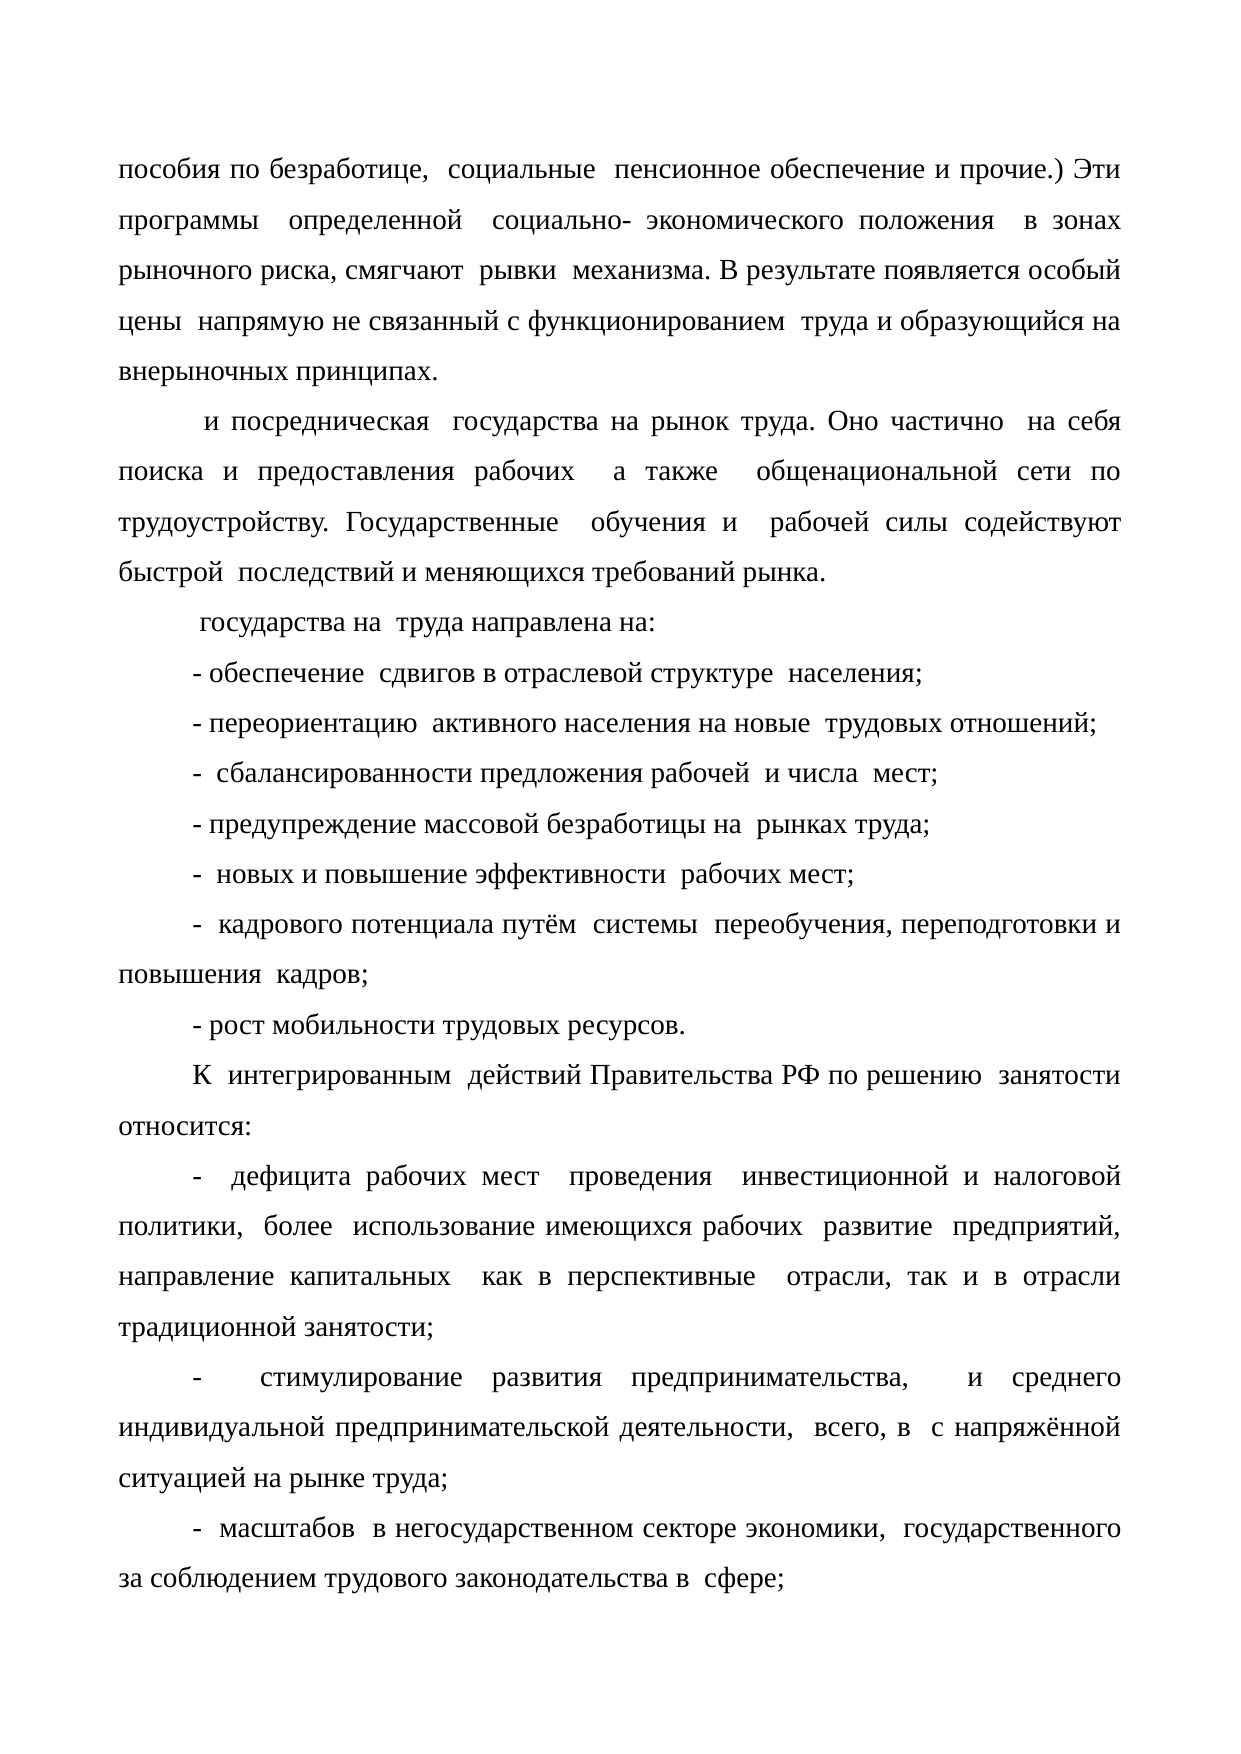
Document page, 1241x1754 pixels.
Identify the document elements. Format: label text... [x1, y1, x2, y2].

text - переориентацию активного населения на новые трудовых отношений; [118, 705, 1122, 739]
text государства на труда направлена на: [118, 604, 1122, 638]
text и посредническая государства на рынок труда. Оно частично на себя поиска и предоставления рабочих а также общенациональной сети по трудоустройству. Государственные обучения и рабочей силы содействуют быстрой последствий и меняющихся требований рынка. [118, 403, 1122, 588]
text - дефицита рабочих мест проведения инвестиционной и налоговой политики, более использование имеющихся рабочих развитие предприятий, направление капитальных как в перспективные отрасли, так и в отрасли традиционной занятости; [118, 1158, 1122, 1342]
text - масштабов в негосударственном секторе экономики, государственного за соблюдением трудового законодательства в сфере; [118, 1510, 1122, 1594]
text - новых и повышение эффективности рабочих мест; [118, 856, 1122, 889]
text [118, 152, 1122, 386]
text - стимулирование развития предпринимательства, и среднего индивидуальной предпринимательской деятельности, всего, в с напряжённой ситуацией на рынке труда; [118, 1359, 1122, 1493]
text - рост мобильности трудовых ресурсов. [118, 1007, 1122, 1041]
text - сбалансированности предложения рабочей и числа мест; [118, 755, 1122, 789]
text - кадрового потенциала путём системы переобучения, переподготовки и повышения кадров; [118, 906, 1122, 990]
text - предупреждение массовой безработицы на рынках труда; [118, 806, 1122, 839]
text - обеспечение сдвигов в отраслевой структуре населения; [118, 655, 1122, 688]
text К интегрированным действий Правительства РФ по решению занятости относится: [118, 1057, 1122, 1141]
